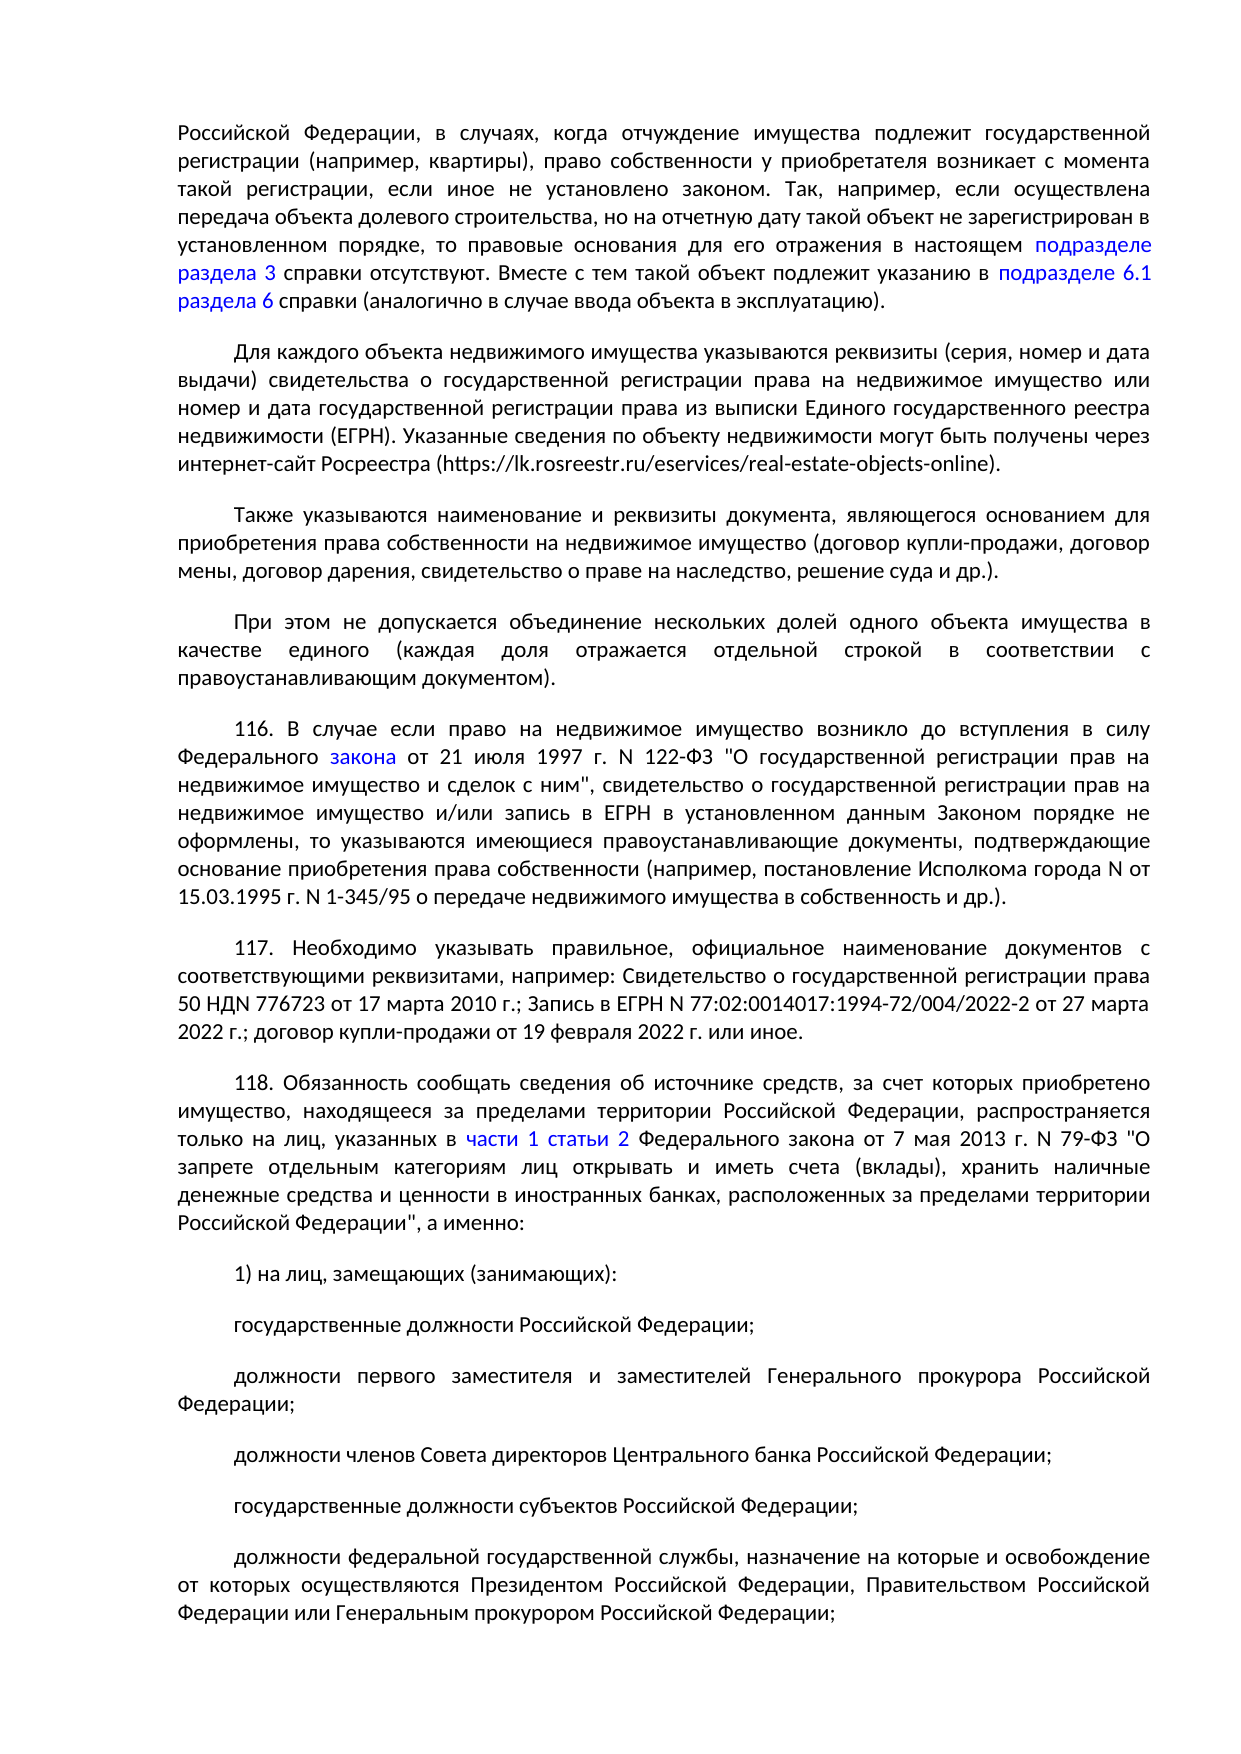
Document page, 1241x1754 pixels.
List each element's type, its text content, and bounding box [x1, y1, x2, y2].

text государственные должности Российской Федерации; [177, 1310, 1152, 1338]
text 1) на лиц, замещающих (занимающих): [177, 1259, 1152, 1287]
text должности первого заместителя и заместителей Генерального прокурора Российской Федерации; [177, 1361, 1152, 1417]
text 116. В случае если право на недвижимое имущество возникло до вступления в силу Федерального закона от 21 июля 1997 г. N 122-ФЗ "О государственной регистрации прав на недвижимое имущество и сделок с ним", свидетельство о государственной регистрации прав на недвижимое имущество и/или запись в ЕГРН в установленном данным Законом порядке не оформлены, то указываются имеющиеся правоустанавливающие документы, подтверждающие основание приобретения права собственности (например, постановление Исполкома города N от 15.03.1995 г. N 1-345/95 о передаче недвижимого имущества в собственность и др.). [177, 714, 1152, 910]
text должности федеральной государственной службы, назначение на которые и освобождение от которых осуществляются Президентом Российской Федерации, Правительством Российской Федерации или Генеральным прокурором Российской Федерации; [177, 1542, 1152, 1626]
text 118. Обязанность сообщать сведения об источнике средств, за счет которых приобретено имущество, находящееся за пределами территории Российской Федерации, распространяется только на лиц, указанных в части 1 статьи 2 Федерального закона от 7 мая 2013 г. N 79-ФЗ "О запрете отдельным категориям лиц открывать и иметь счета (вклады), хранить наличные денежные средства и ценности в иностранных банках, расположенных за пределами территории Российской Федерации", а именно: [177, 1068, 1152, 1236]
text государственные должности субъектов Российской Федерации; [177, 1491, 1152, 1519]
text Для каждого объекта недвижимого имущества указываются реквизиты (серия, номер и дата выдачи) свидетельства о государственной регистрации права на недвижимое имущество или номер и дата государственной регистрации права из выписки Единого государственного реестра недвижимости (ЕГРН). Указанные сведения по объекту недвижимости могут быть получены через интернет-сайт Росреестра (https://lk.rosreestr.ru/eservices/real-estate-objects-online). [177, 337, 1152, 477]
text При этом не допускается объединение нескольких долей одного объекта имущества в качестве единого (каждая доля отражается отдельной строкой в соответствии с правоустанавливающим документом). [177, 607, 1152, 691]
text Также указываются наименование и реквизиты документа, являющегося основанием для приобретения права собственности на недвижимое имущество (договор купли-продажи, договор мены, договор дарения, свидетельство о праве на наследство, решение суда и др.). [177, 500, 1152, 584]
text 117. Необходимо указывать правильное, официальное наименование документов с соответствующими реквизитами, например: Свидетельство о государственной регистрации права 50 НДN 776723 от 17 марта 2010 г.; Запись в ЕГРН N 77:02:0014017:1994-72/004/2022-2 от 27 марта 2022 г.; договор купли-продажи от 19 февраля 2022 г. или иное. [177, 933, 1152, 1045]
text должности членов Совета директоров Центрального банка Российской Федерации; [177, 1440, 1152, 1468]
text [177, 118, 1152, 314]
